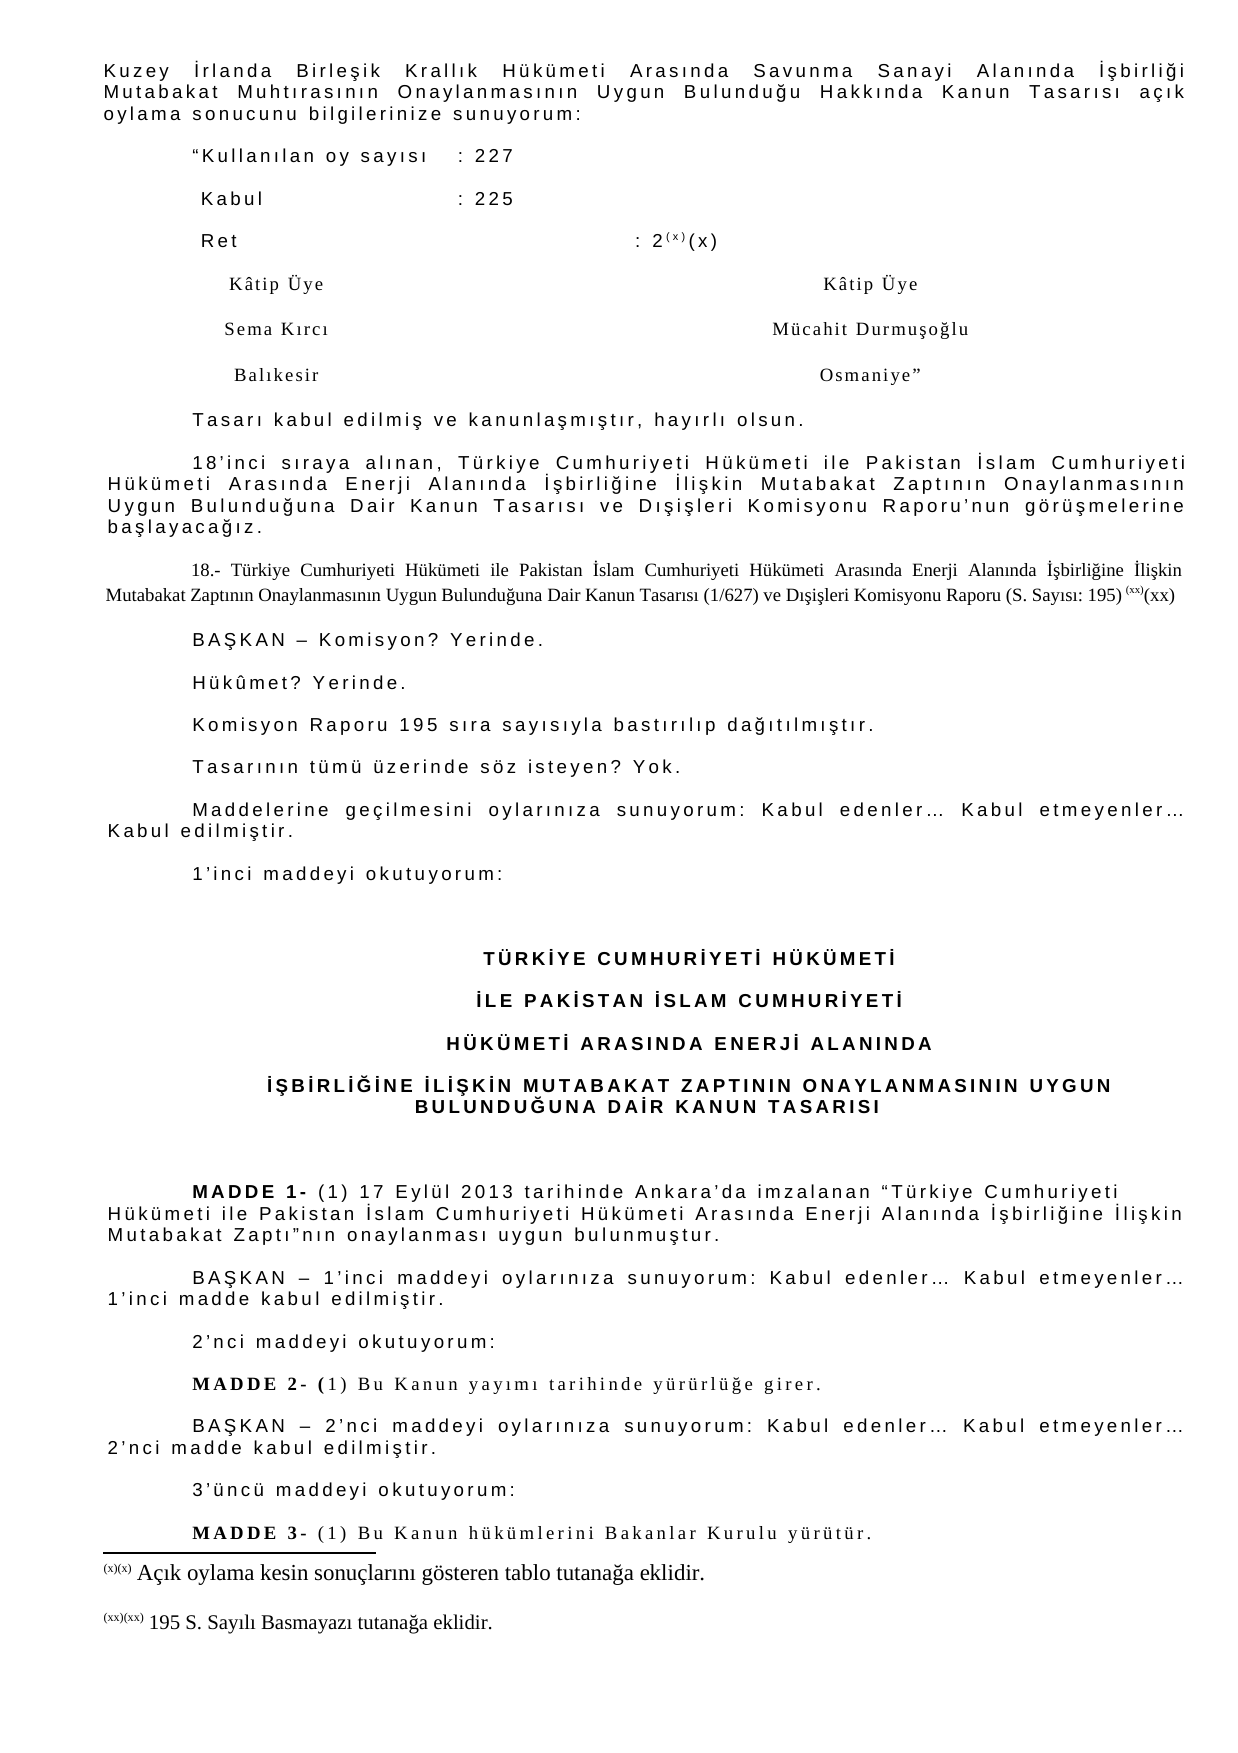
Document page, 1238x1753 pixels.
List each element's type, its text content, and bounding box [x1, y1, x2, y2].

text 3’üncü maddeyi okutuyorum: [107, 1479, 1186, 1501]
text Tasarı kabul edilmiş ve kanunlaşmıştır, hayırlı olsun. [107, 409, 1186, 431]
text MADDE 3- (1) Bu Kanun hükümlerini Bakanlar Kurulu yürütür. [107, 1522, 1186, 1543]
text Kabul : 225 [107, 188, 1186, 209]
text İLE PAKİSTAN İSLAM CUMHURİYETİ [107, 990, 1186, 1011]
text BAŞKAN – Komisyon? Yerinde. [107, 629, 1186, 651]
text Maddelerine geçilmesini oylarınıza sunuyorum: Kabul edenler… Kabul etmeyenler… Kabul edilmiştir. [107, 799, 1186, 842]
text MADDE 2- (1) Bu Kanun yayımı tarihinde yürürlüğe girer. [107, 1373, 1186, 1394]
text Tasarının tümü üzerinde söz isteyen? Yok. [107, 756, 1186, 778]
text Komisyon Raporu 195 sıra sayısıyla bastırılıp dağıtılmıştır. [107, 714, 1186, 736]
text Sema Kırcı Mücahit Durmuşoğlu [107, 318, 1186, 339]
text 2’nci maddeyi okutuyorum: [107, 1331, 1186, 1352]
text 18’inci sıraya alınan, Türkiye Cumhuriyeti Hükümeti ile Pakistan İslam Cumhuriyeti Hükümeti Arasında Enerji Alanında İşbirliğine İlişkin Mutabakat Zaptının Onaylanmasının Uygun Bulunduğuna Dair Kanun Tasarısı ve Dışişleri Komisyonu Raporu’nun görüşmelerine başlayacağız. [107, 452, 1186, 538]
text BAŞKAN – 1’inci maddeyi oylarınıza sunuyorum: Kabul edenler… Kabul etmeyenler… 1’inci madde kabul edilmiştir. [107, 1267, 1186, 1310]
text Hükûmet? Yerinde. [107, 672, 1186, 693]
text Balıkesir Osmaniye” [107, 364, 1186, 385]
text İŞBİRLİĞİNE İLİŞKİN MUTABAKAT ZAPTININ ONAYLANMASININ UYGUN BULUNDUĞUNA DAİR KANUN TASARISI [107, 1075, 1186, 1118]
text MADDE 1- (1) 17 Eylül 2013 tarihinde Ankara’da imzalanan “Türkiye Cumhuriyeti Hükümeti ile Pakistan İslam Cumhuriyeti Hükümeti Arasında Enerji Alanında İşbirliğine İlişkin Mutabakat Zaptı”nın onaylanması uygun bulunmuştur. [107, 1181, 1186, 1246]
text “Kullanılan oy sayısı : 227 [107, 145, 1186, 167]
text 18.- Türkiye Cumhuriyeti Hükümeti ile Pakistan İslam Cumhuriyeti Hükümeti Arasında Enerji Alanında İşbirliğine İlişkin Mutabakat Zaptının Onaylanmasının Uygun Bulunduğuna Dair Kanun Tasarısı (1/627) ve Dışişleri Komisyonu Raporu (S. Sayısı: 195) (xx) [105, 559, 1184, 605]
text HÜKÜMETİ ARASINDA ENERJİ ALANINDA [107, 1032, 1186, 1054]
text Kâtip Üye Kâtip Üye [107, 272, 1186, 294]
text BAŞKAN – 2’nci maddeyi oylarınıza sunuyorum: Kabul edenler… Kabul etmeyenler… 2’nci madde kabul edilmiştir. [107, 1415, 1186, 1458]
text Ret : 2(x) [107, 230, 1186, 252]
text 1’inci maddeyi okutuyorum: [107, 863, 1186, 884]
text TÜRKİYE CUMHURİYETİ HÜKÜMETİ [107, 947, 1186, 969]
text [103, 60, 1186, 124]
